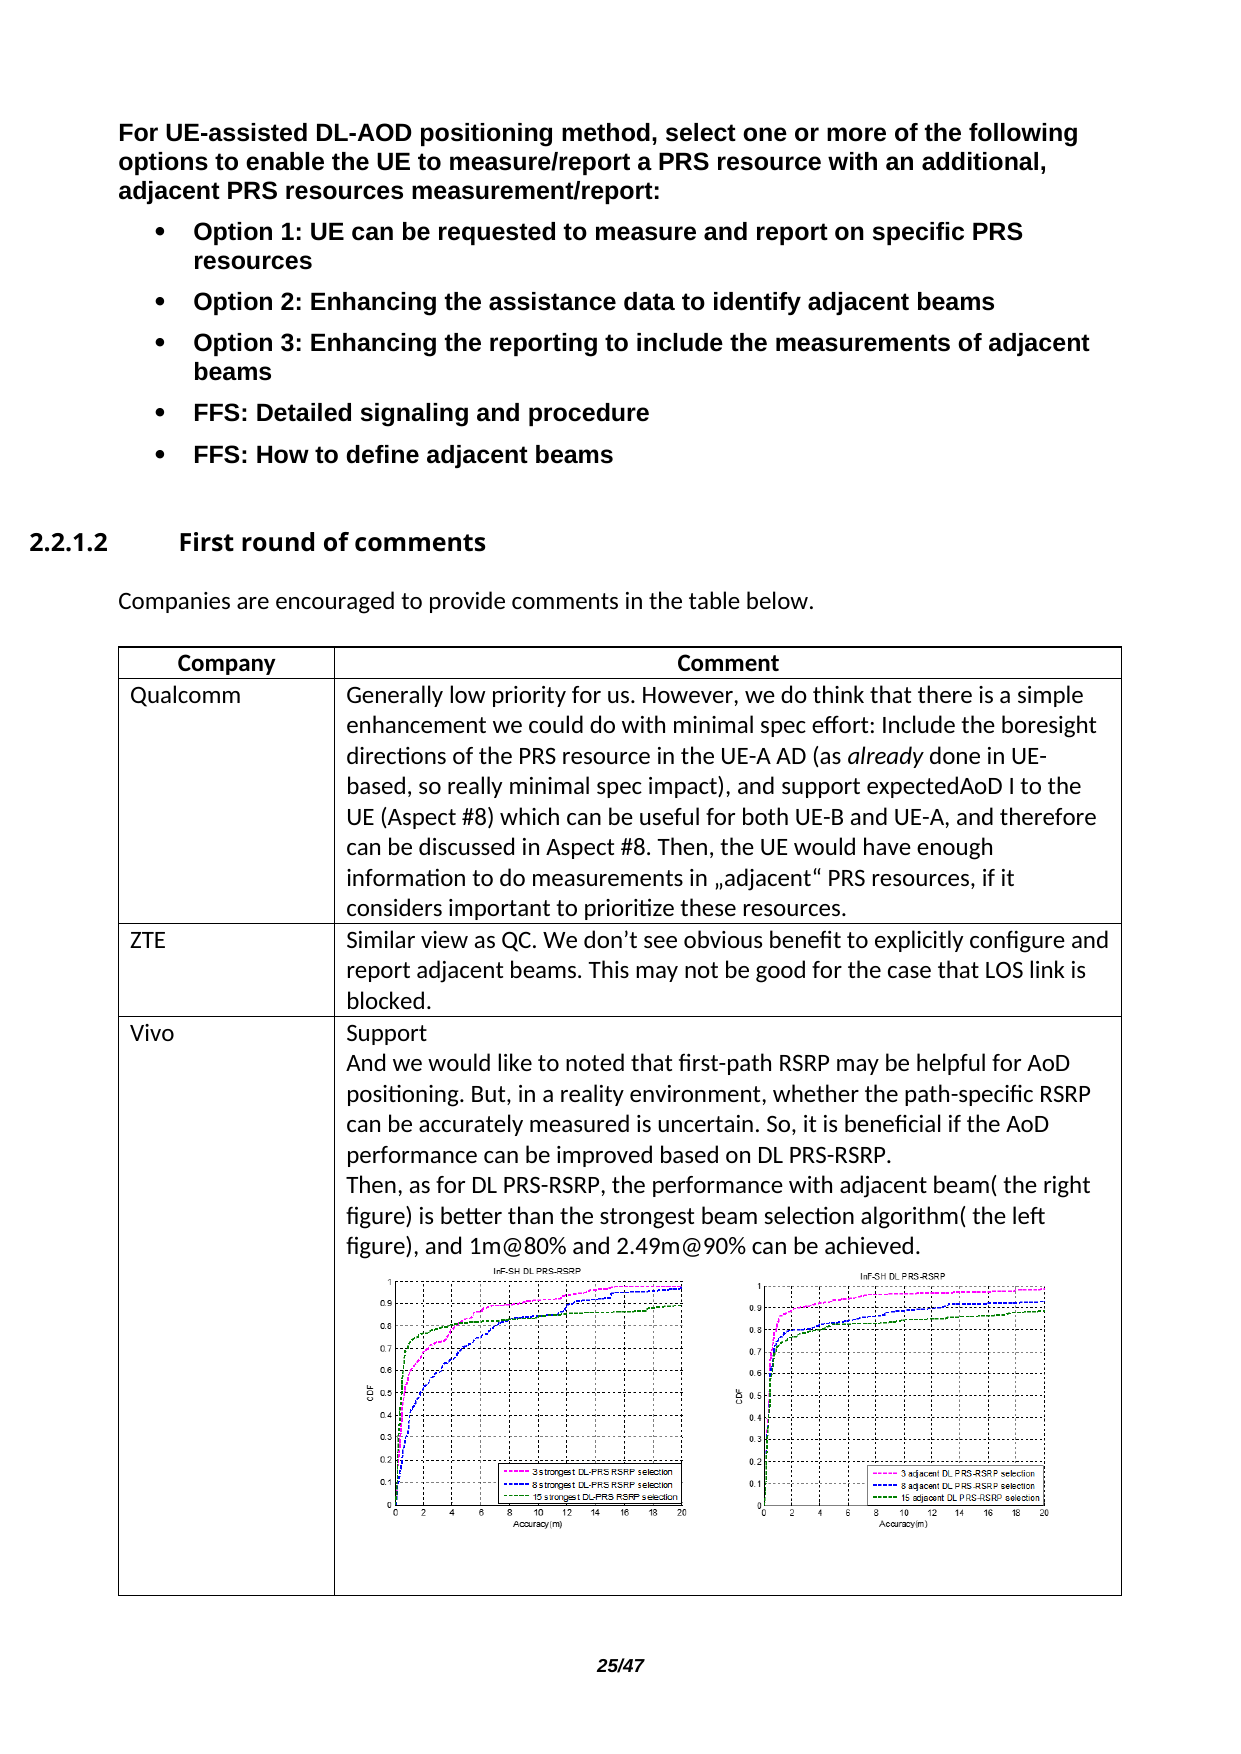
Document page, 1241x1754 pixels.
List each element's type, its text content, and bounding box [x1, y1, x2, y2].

table_cell Qualcomm [119, 679, 334, 923]
table_header Comment [335, 648, 1121, 678]
list Option 1: UE can be requested to measure and report on specific PRS resources [156, 217, 1122, 274]
table_header Company [119, 648, 334, 678]
list FFS: How to define adjacent beams [156, 440, 1122, 469]
list Option 2: Enhancing the assistance data to identify adjacent beams [156, 287, 1122, 316]
table_cell Vivo [119, 1017, 334, 1595]
text Companies are encouraged to provide comments in the table below. [118, 585, 1122, 616]
table_cell Similar view as QC. We don’t see obvious benefit to explicitly configure and report adjacent beams. This may not be good for the case that LOS link is blocked. [335, 924, 1121, 1016]
table_cell ZTE [119, 924, 334, 1016]
subtitle First round of comments [29, 524, 1122, 558]
text For UE-assisted DL-AOD positioning method, select one or more of the following options to enable the UE to measure/report a PRS resource with an additional, adjacent PRS resources measurement/report: [118, 118, 1122, 204]
table_cell Support And we would like to noted that first-path RSRP may be helpful for AoD positioning. But, in a reality environment, whether the path-specific RSRP can be accurately measured is uncertain. So, it is beneficial if the AoD performance can be improved based on DL PRS-RSRP. Then, as for DL PRS-RSRP, the performance with adjacent beam( the right figure) is better than the strongest beam selection algorithm( the left figure), and 1m@80% and 2.49m@90% can be achieved. [335, 1017, 1121, 1595]
list Option 3: Enhancing the reporting to include the measurements of adjacent beams [156, 328, 1122, 386]
picture [346, 1261, 1079, 1535]
list FFS: Detailed signaling and procedure [156, 398, 1122, 427]
table_cell Generally low priority for us. However, we do think that there is a simple enhancement we could do with minimal spec effort: Include the boresight directions of the PRS resource in the UE-A AD (as already done in UE-based, so really minimal spec impact), and support expectedAoD I to the UE (Aspect #8) which can be useful for both UE-B and UE-A, and therefore can be discussed in Aspect #8. Then, the UE would have enough information to do measurements in „adjacent“ PRS resources, if it considers important to prioritize these resources. [335, 679, 1121, 923]
